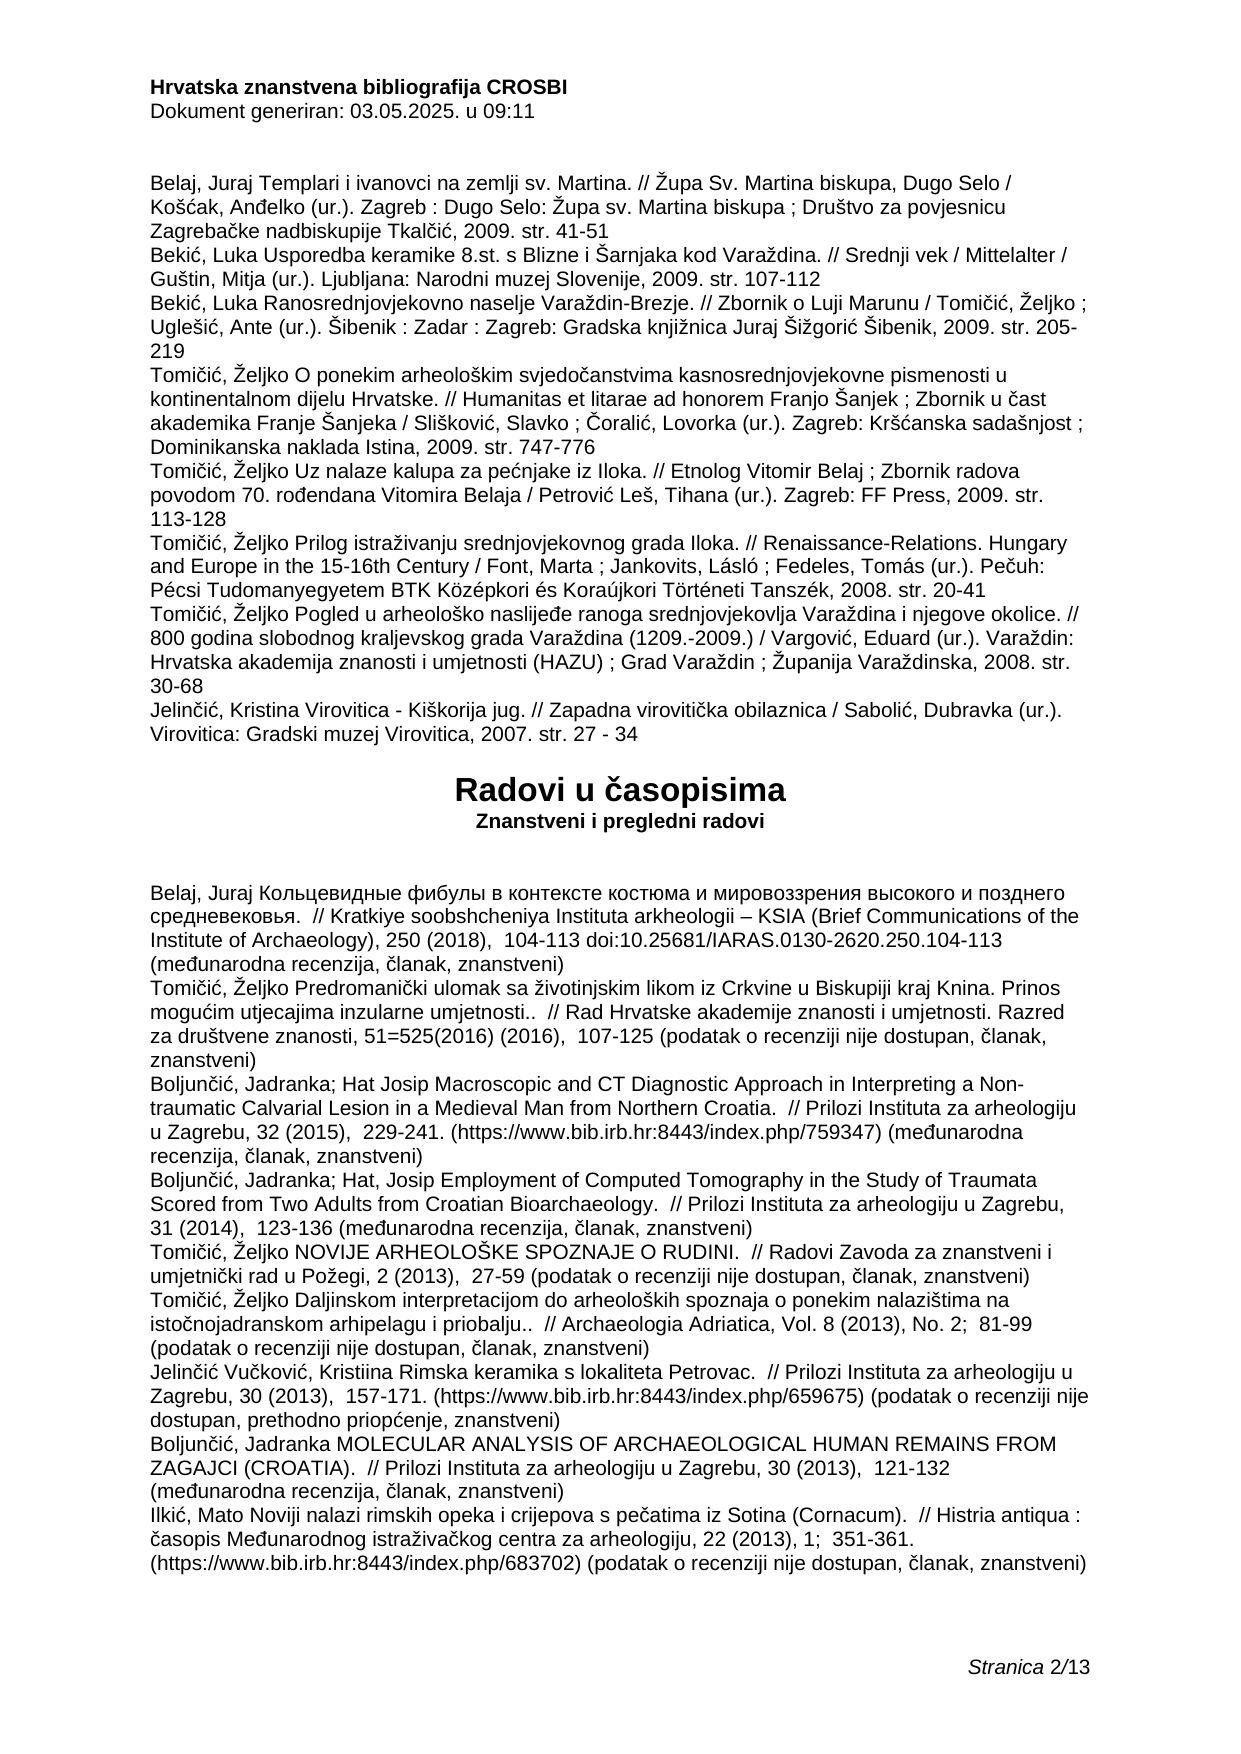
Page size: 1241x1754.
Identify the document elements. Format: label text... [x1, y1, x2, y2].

text Bekić, Luka [150, 291, 1090, 363]
text Tomičić, Željko [150, 1288, 1090, 1359]
text Boljunčić, Jadranka; Hat, Josip [150, 1168, 1090, 1240]
text Tomičić, Željko [150, 458, 1090, 530]
text Belaj, Juraj [150, 880, 1090, 976]
text Tomičić, Željko [150, 363, 1090, 458]
text Belaj, Juraj [150, 171, 1090, 243]
text Jelinčić, Kristina [150, 698, 1090, 746]
text Tomičić, Željko [150, 976, 1090, 1072]
text Jelinčić Vučković, Kristiina [150, 1359, 1090, 1431]
subtitle Znanstveni i pregledni radovi [150, 808, 1090, 832]
text Boljunčić, Jadranka; Hat Josip [150, 1072, 1090, 1168]
text Boljunčić, Jadranka [150, 1431, 1090, 1503]
text Ilkić, Mato [150, 1503, 1090, 1575]
text Tomičić, Željko [150, 530, 1090, 602]
subtitle Radovi u časopisima [150, 770, 1090, 808]
text Tomičić, Željko [150, 602, 1090, 698]
text Bekić, Luka [150, 243, 1090, 291]
text Tomičić, Željko [150, 1240, 1090, 1288]
